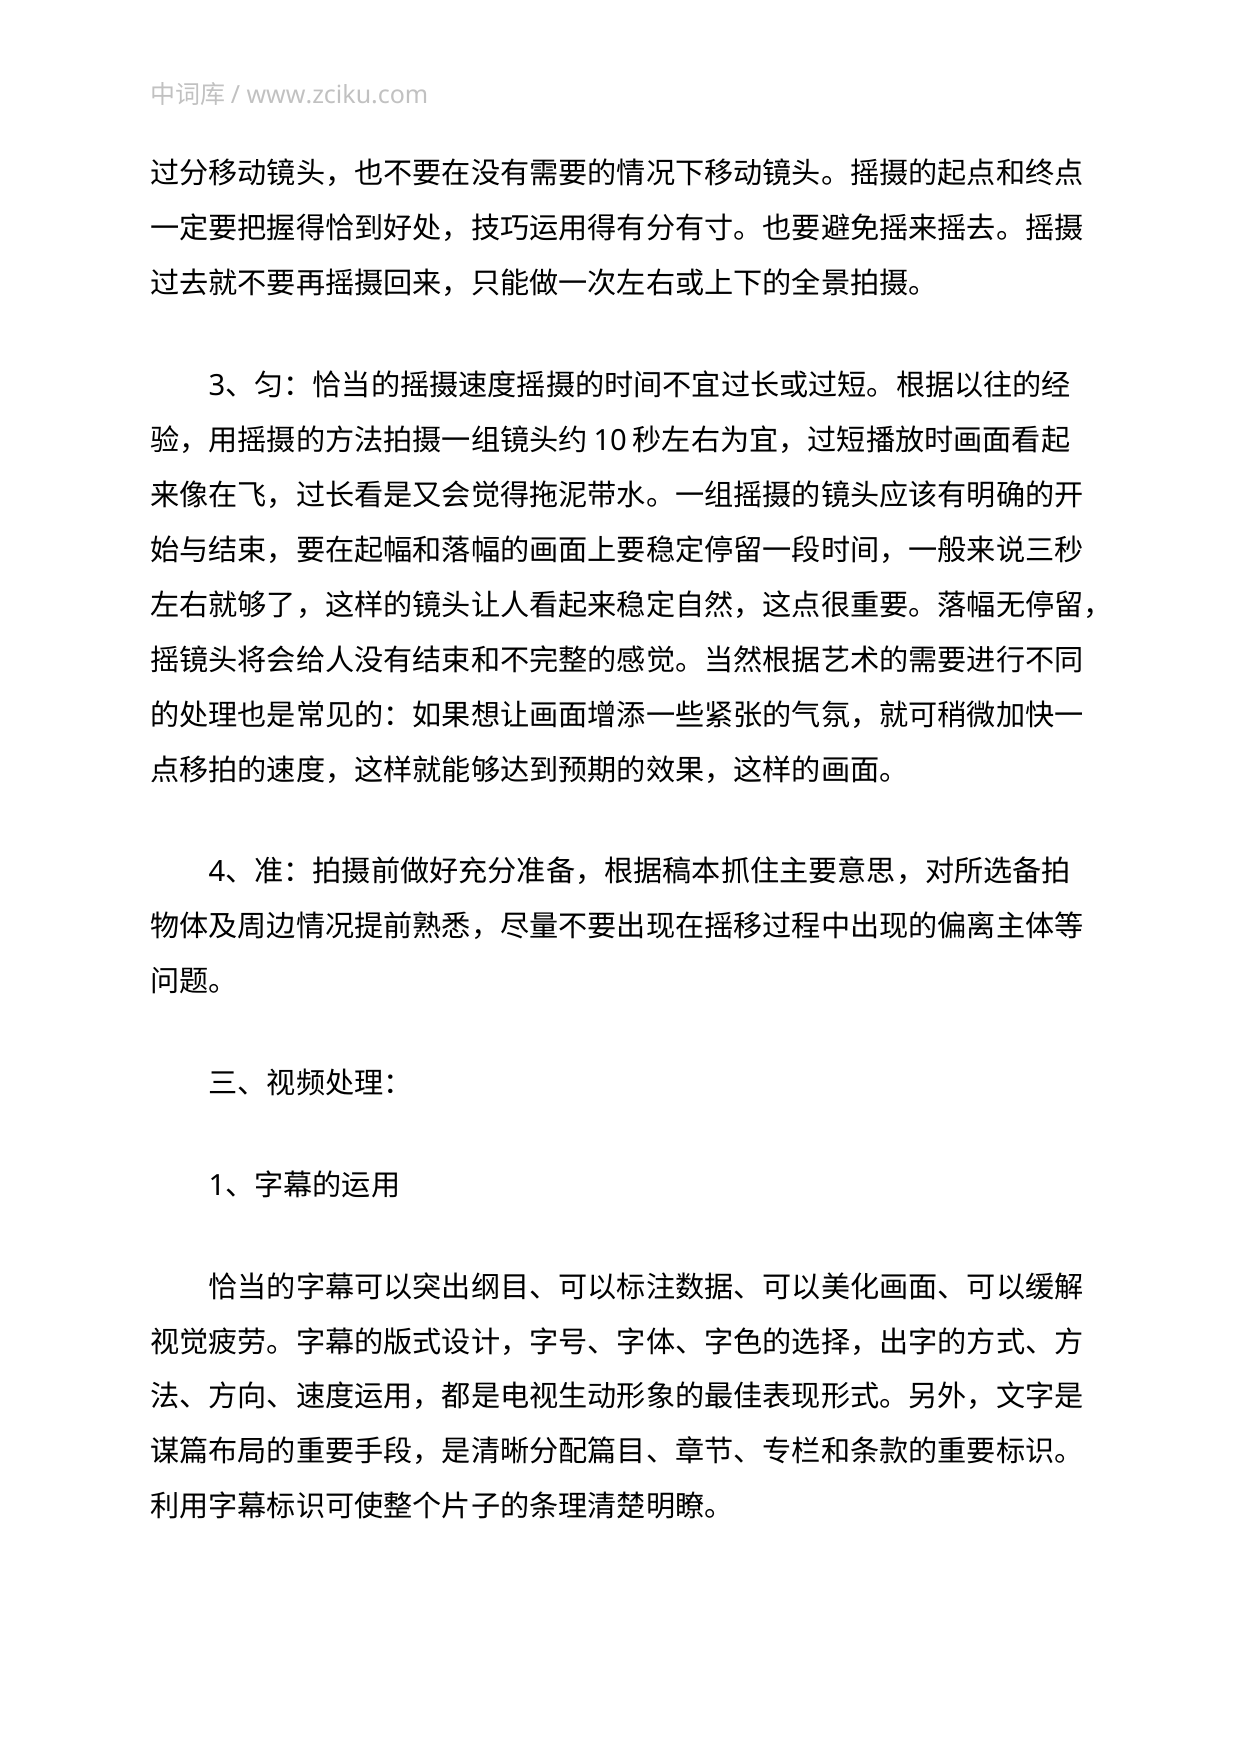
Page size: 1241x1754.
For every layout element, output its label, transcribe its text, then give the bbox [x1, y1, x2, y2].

text 4、准：拍摄前做好充分准备，根据稿本抓住主要意思，对所选备拍物体及周边情况提前熟悉，尽量不要出现在摇移过程中出现的偏离主体等问题。 [150, 848, 1090, 1000]
text 三、视频处理： [150, 1059, 1090, 1102]
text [150, 150, 1090, 302]
text 3、匀：恰当的摇摄速度摇摄的时间不宜过长或过短。根据以往的经验，用摇摄的方法拍摄一组镜头约10秒左右为宜，过短播放时画面看起来像在飞，过长看是又会觉得拖泥带水。一组摇摄的镜头应该有明确的开始与结束，要在起幅和落幅的画面上要稳定停留一段时间，一般来说三秒左右就够了，这样的镜头让人看起来稳定自然，这点很重要。落幅无停留，摇镜头将会给人没有结束和不完整的感觉。当然根据艺术的需要进行不同的处理也是常见的：如果想让画面增添一些紧张的气氛，就可稍微加快一点移拍的速度，这样就能够达到预期的效果，这样的画面。 [150, 362, 1090, 788]
text 1、字幕的运用 [150, 1161, 1090, 1204]
text 恰当的字幕可以突出纲目、可以标注数据、可以美化画面、可以缓解视觉疲劳。字幕的版式设计，字号、字体、字色的选择，出字的方式、方法、方向、速度运用，都是电视生动形象的最佳表现形式。另外，文字是谋篇布局的重要手段，是清晰分配篇目、章节、专栏和条款的重要标识。利用字幕标识可使整个片子的条理清楚明瞭。 [150, 1263, 1090, 1525]
